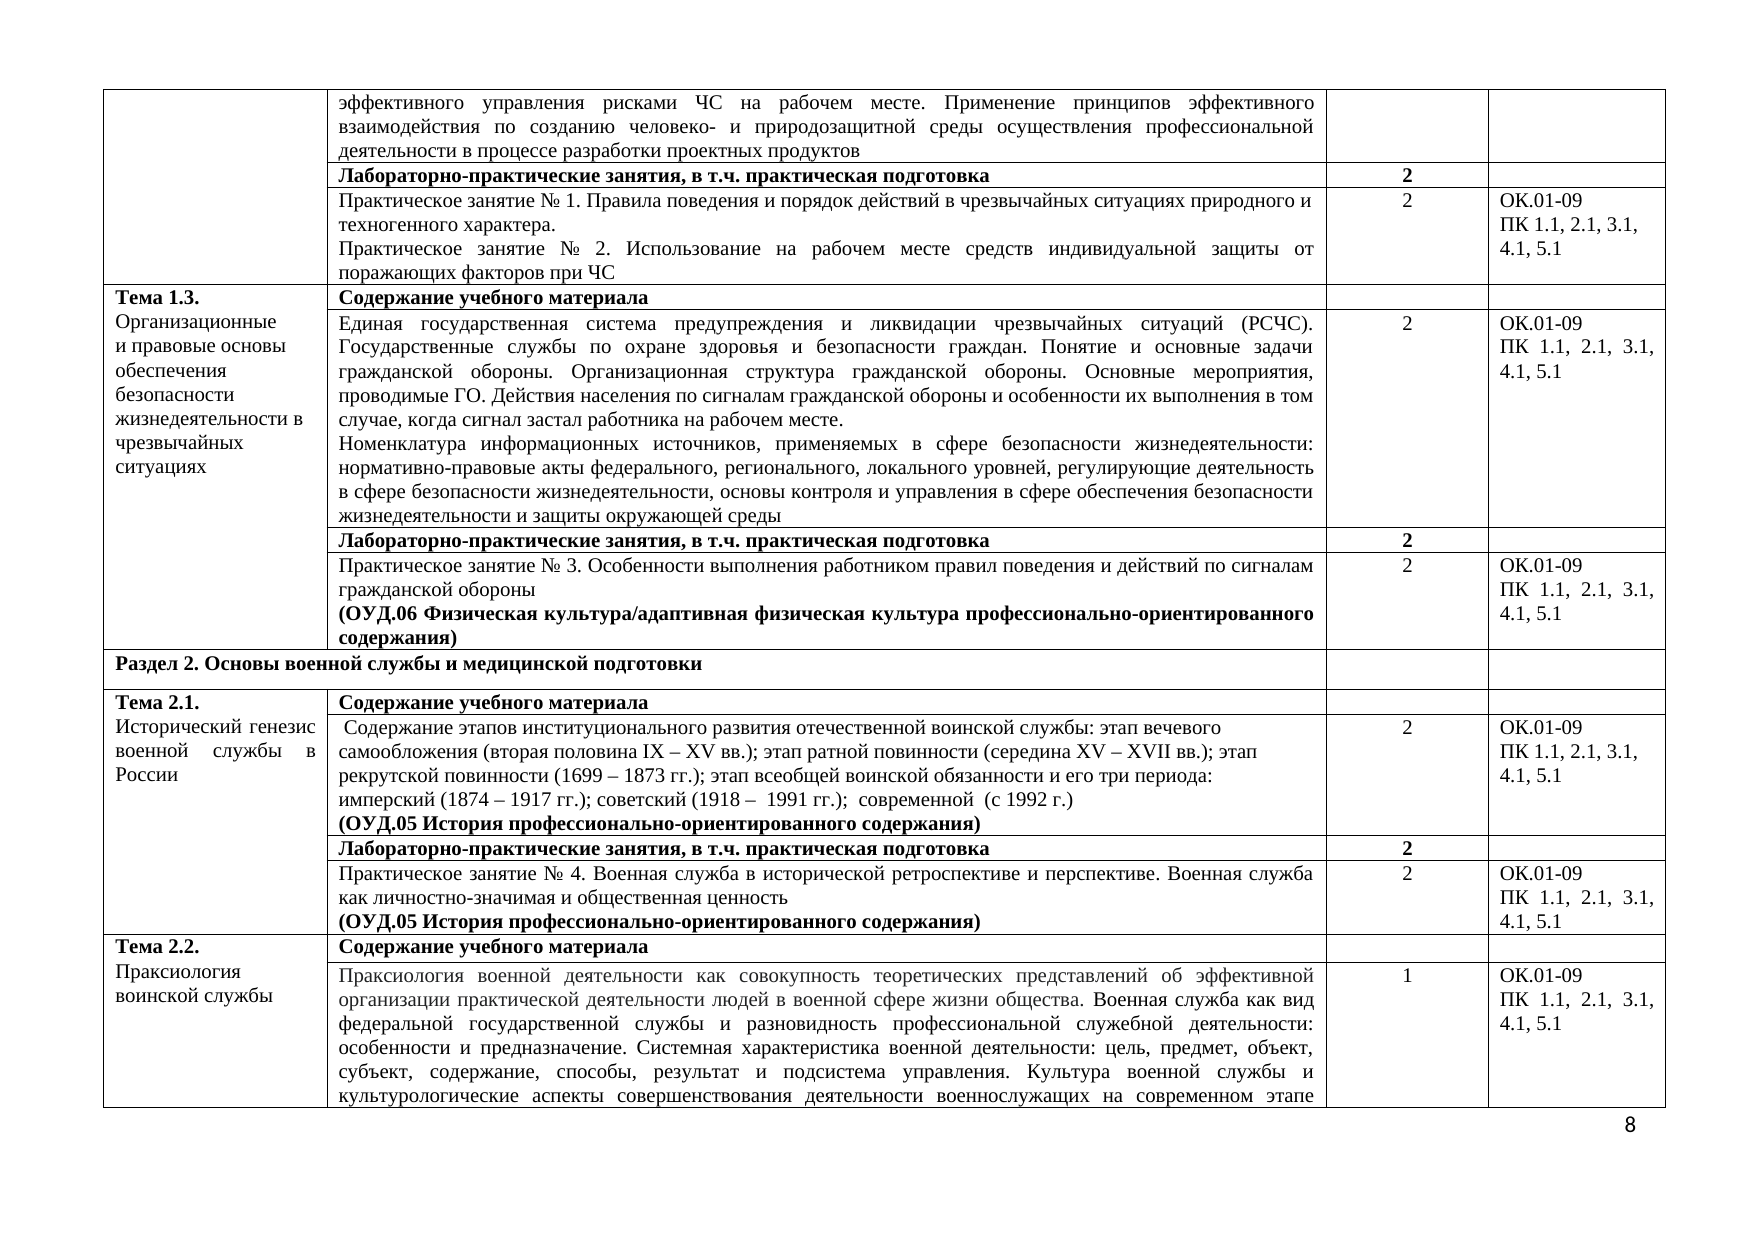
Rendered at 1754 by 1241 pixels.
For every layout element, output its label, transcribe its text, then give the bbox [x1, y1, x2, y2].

table_cell [1489, 836, 1665, 860]
table_cell 2 [1327, 188, 1488, 284]
table_cell [1489, 690, 1665, 714]
table_cell Раздел 2. Основы военной службы и медицинской подготовки [104, 650, 1326, 689]
table_cell 2 [1327, 90, 1488, 162]
table_cell 2 [1327, 836, 1488, 860]
table_cell [1489, 650, 1665, 689]
table_cell [1489, 935, 1665, 962]
table_cell 2 [1327, 163, 1488, 187]
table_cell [328, 90, 1326, 162]
table_cell 2 [1327, 715, 1488, 835]
table_cell 1 [1327, 963, 1488, 1107]
table_cell Тема 2.2. Праксиология воинской службы [104, 935, 327, 1107]
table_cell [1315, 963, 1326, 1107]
table_cell Практическое занятие № 3. Особенности выполнения работником правил поведения и действий по сигналам гражданской обороны (ОУД.06 Физическая культура/адаптивная физическая культура профессионально-ориентированного содержания) [328, 553, 1326, 649]
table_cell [1489, 90, 1665, 162]
table_cell 2 [1327, 310, 1488, 527]
table_cell 2 [1327, 528, 1488, 552]
table_cell 2 [1327, 861, 1488, 933]
table_cell Содержание учебного материала [328, 285, 1326, 309]
table_cell Тема 2.1. Исторический генезис военной службы в России [104, 690, 327, 933]
table_cell Лабораторно-практические занятия, в т.ч. практическая подготовка [328, 163, 1326, 187]
table_cell Практическое занятие № 4. Военная служба в исторической ретроспективе и перспективе. Военная служба как личностно-значимая и общественная ценность (ОУД.05 История профессионально-ориентированного содержания) [328, 861, 1326, 933]
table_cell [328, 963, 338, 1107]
table_cell Лабораторно-практические занятия, в т.ч. практическая подготовка [328, 528, 1326, 552]
table_cell Единая государственная система предупреждения и ликвидации чрезвычайных ситуаций (РСЧС). Государственные службы по охране здоровья и безопасности граждан. Понятие и основные задачи гражданской обороны. Организационная структура гражданской обороны. Основные мероприятия, проводимые ГО. Действия населения по сигналам гражданской обороны и особенности их выполнения в том случае, когда сигнал застал работника на рабочем месте. Номенклатура информационных источников, применяемых в сфере безопасности жизнедеятельности: нормативно-правовые акты федерального, регионального, локального уровней, регулирующие деятельность в сфере безопасности жизнедеятельности, основы контроля и управления в сфере обеспечения безопасности жизнедеятельности и защиты окружающей среды [328, 310, 1326, 527]
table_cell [1489, 963, 1665, 1107]
table_cell [1327, 935, 1488, 962]
table_cell Содержание учебного материала [328, 690, 1326, 714]
table_cell ОК.01-09 ПК 1.1, 2.1, 3.1, 4.1, 5.1 [1489, 861, 1665, 933]
table_cell Практическое занятие № 1. Правила поведения и порядок действий в чрезвычайных ситуациях природного и техногенного характера. Практическое занятие № 2. Использование на рабочем месте средств индивидуальной защиты от поражающих факторов при ЧС [328, 188, 1326, 284]
table_cell [1489, 285, 1665, 309]
table_cell [1327, 650, 1488, 689]
table_cell [1489, 163, 1665, 187]
table_cell Лабораторно-практические занятия, в т.ч. практическая подготовка [328, 836, 1326, 860]
table_cell Тема 1.3. Организационные и правовые основы обеспечения безопасности жизнедеятельности в чрезвычайных ситуациях [104, 285, 327, 649]
table_cell ОК.01-09 ПК 1.1, 2.1, 3.1, 4.1, 5.1 [1489, 715, 1665, 835]
table_cell [1327, 285, 1488, 309]
table_cell [1327, 690, 1488, 714]
table_cell [1489, 528, 1665, 552]
table_cell ОК.01-09 ПК 1.1, 2.1, 3.1, 4.1, 5.1 [1489, 553, 1665, 649]
table_cell Содержание этапов институционального развития отечественной воинской службы: этап вечевого самообложения (вторая половина IX – XV вв.); этап ратной повинности (середина XV – XVII вв.); этап рекрутской повинности (1699 – 1873 гг.); этап всеобщей воинской обязанности и его три периода: имперский (1874 – 1917 гг.); советский (1918 – 1991 гг.); современной (с 1992 г.) (ОУД.05 История профессионально-ориентированного содержания) [328, 715, 1326, 835]
table_cell ОК.01-09 ПК 1.1, 2.1, 3.1, 4.1, 5.1 [1489, 188, 1665, 284]
table_cell Содержание учебного материала [328, 935, 1326, 962]
table_cell ОК.01-09 ПК 1.1, 2.1, 3.1, 4.1, 5.1 [1489, 310, 1665, 527]
table_cell 2 [1327, 553, 1488, 649]
